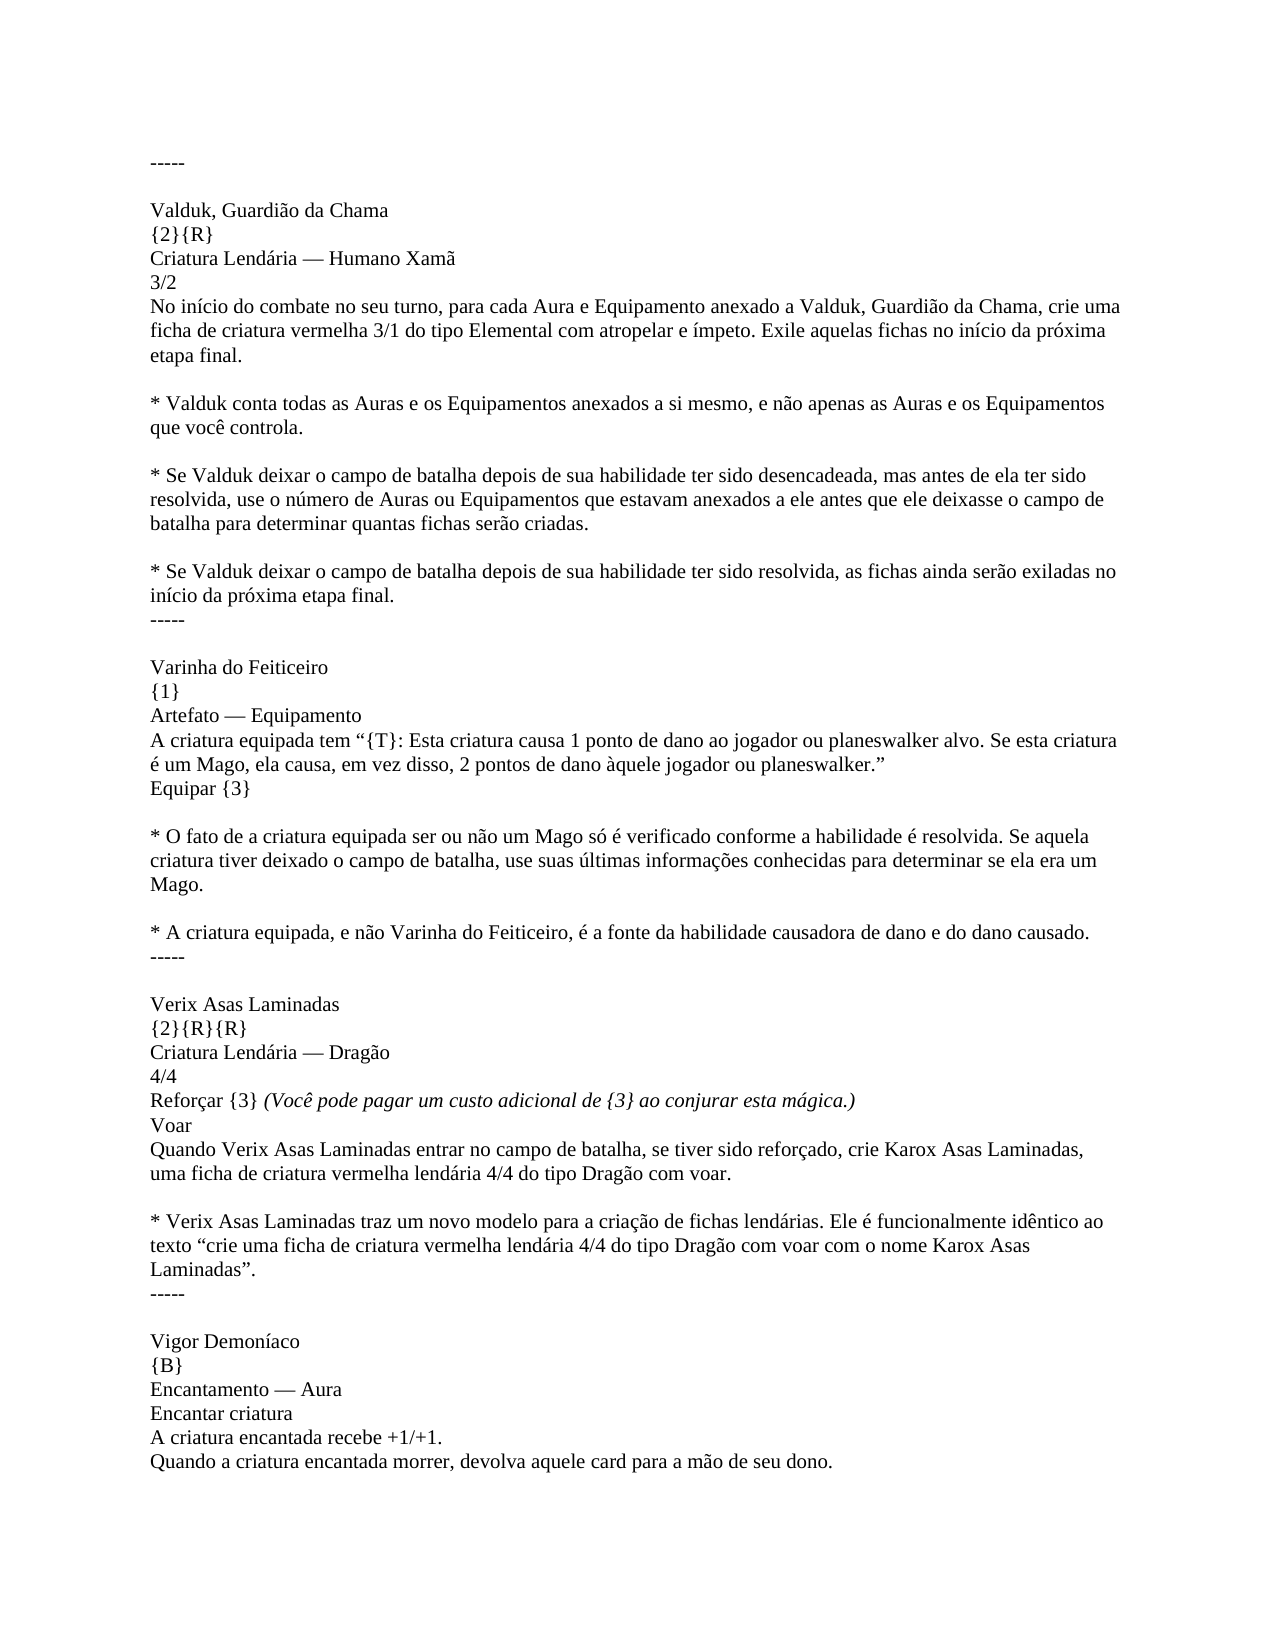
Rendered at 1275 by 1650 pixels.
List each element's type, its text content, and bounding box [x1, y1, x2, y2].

text Vigor Demoníaco [150, 1329, 1125, 1353]
text Valduk, Guardião da Chama [150, 198, 1125, 222]
text ‑‑‑‑‑ [150, 607, 1125, 631]
text {2}{R}{R} [150, 1016, 1125, 1040]
text * Valduk conta todas as Auras e os Equipamentos anexados a si mesmo, e não apenas as Auras e os Equipamentos que você controla. [150, 391, 1125, 439]
text Quando Verix Asas Laminadas entrar no campo de batalha, se tiver sido reforçado, crie Karox Asas Laminadas, uma ficha de criatura vermelha lendária 4/4 do tipo Dragão com voar. [150, 1137, 1125, 1185]
text {2}{R} [150, 222, 1125, 246]
text ‑‑‑‑‑ [150, 1281, 1125, 1305]
text 3/2 [150, 270, 1125, 294]
text A criatura equipada tem “{T}: Esta criatura causa 1 ponto de dano ao jogador ou planeswalker alvo. Se esta criatura é um Mago, ela causa, em vez disso, 2 pontos de dano àquele jogador ou planeswalker.” [150, 727, 1125, 776]
text * Se Valduk deixar o campo de batalha depois de sua habilidade ter sido resolvida, as fichas ainda serão exiladas no início da próxima etapa final. [150, 559, 1125, 607]
text ‑‑‑‑‑ [150, 150, 1125, 174]
text Quando a criatura encantada morrer, devolva aquele card para a mão de seu dono. [150, 1449, 1125, 1473]
text * Verix Asas Laminadas traz um novo modelo para a criação de fichas lendárias. Ele é funcionalmente idêntico ao texto “crie uma ficha de criatura vermelha lendária 4/4 do tipo Dragão com voar com o nome Karox Asas Laminadas”. [150, 1209, 1125, 1281]
text Criatura Lendária — Dragão [150, 1040, 1125, 1064]
text No início do combate no seu turno, para cada Aura e Equipamento anexado a Valduk, Guardião da Chama, crie uma ficha de criatura vermelha 3/1 do tipo Elemental com atropelar e ímpeto. Exile aquelas fichas no início da próxima etapa final. [150, 294, 1125, 367]
text {1} [150, 679, 1125, 703]
text Varinha do Feiticeiro [150, 655, 1125, 679]
text Encantar criatura [150, 1401, 1125, 1425]
text {B} [150, 1353, 1125, 1377]
text Equipar {3} [150, 776, 1125, 800]
text Encantamento — Aura [150, 1377, 1125, 1401]
text Voar [150, 1112, 1125, 1137]
text * A criatura equipada, e não Varinha do Feiticeiro, é a fonte da habilidade causadora de dano e do dano causado. [150, 920, 1125, 944]
text * Se Valduk deixar o campo de batalha depois de sua habilidade ter sido desencadeada, mas antes de ela ter sido resolvida, use o número de Auras ou Equipamentos que estavam anexados a ele antes que ele deixasse o campo de batalha para determinar quantas fichas serão criadas. [150, 463, 1125, 535]
text * O fato de a criatura equipada ser ou não um Mago só é verificado conforme a habilidade é resolvida. Se aquela criatura tiver deixado o campo de batalha, use suas últimas informações conhecidas para determinar se ela era um Mago. [150, 824, 1125, 896]
text Artefato — Equipamento [150, 703, 1125, 727]
text 4/4 [150, 1064, 1125, 1088]
text Reforçar {3} (Você pode pagar um custo adicional de {3} ao conjurar esta mágica.) [150, 1088, 1125, 1112]
text A criatura encantada recebe +1/+1. [150, 1425, 1125, 1449]
text Verix Asas Laminadas [150, 992, 1125, 1016]
text Criatura Lendária — Humano Xamã [150, 246, 1125, 270]
text ‑‑‑‑‑ [150, 944, 1125, 968]
